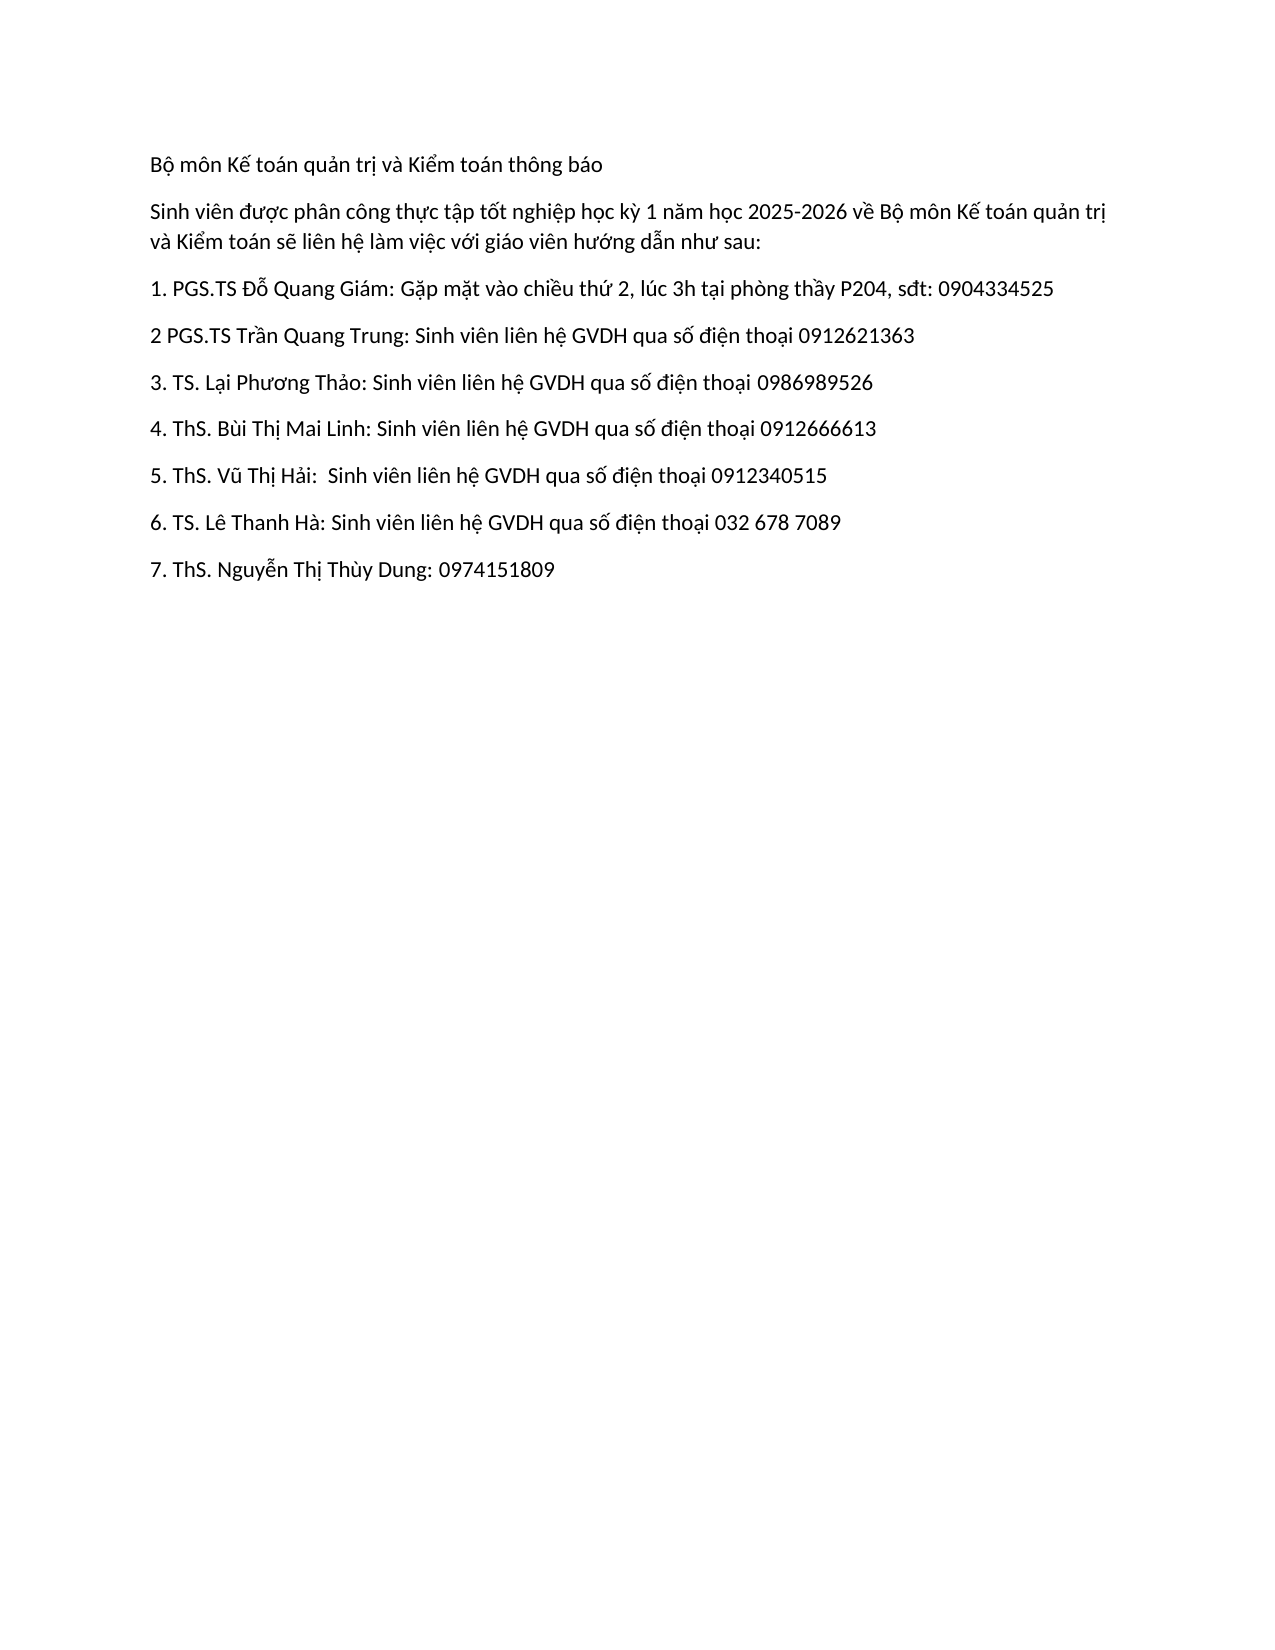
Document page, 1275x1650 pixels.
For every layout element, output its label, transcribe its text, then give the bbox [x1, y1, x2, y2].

text 5. ThS. Vũ Thị Hải: Sinh viên liên hệ GVDH qua số điện thoại 0912340515 [150, 461, 1125, 489]
text 6. TS. Lê Thanh Hà: Sinh viên liên hệ GVDH qua số điện thoại 032 678 7089 [150, 508, 1125, 536]
text 3. TS. Lại Phương Thảo: Sinh viên liên hệ GVDH qua số điện thoại 0986989526 [150, 368, 1125, 396]
text Sinh viên được phân công thực tập tốt nghiệp học kỳ 1 năm học 2025-2026 về Bộ môn Kế toán quản trị và Kiểm toán sẽ liên hệ làm việc với giáo viên hướng dẫn như sau: [150, 197, 1125, 255]
text Bộ môn Kế toán quản trị và Kiểm toán thông báo [150, 150, 1125, 178]
text 1. PGS.TS Đỗ Quang Giám: Gặp mặt vào chiều thứ 2, lúc 3h tại phòng thầy P204, sđt: 0904334525 [150, 274, 1125, 302]
text 7. ThS. Nguyễn Thị Thùy Dung: 0974151809 [150, 555, 1125, 583]
text 4. ThS. Bùi Thị Mai Linh: Sinh viên liên hệ GVDH qua số điện thoại 0912666613 [150, 414, 1125, 443]
text 2 PGS.TS Trần Quang Trung: Sinh viên liên hệ GVDH qua số điện thoại 0912621363 [150, 321, 1125, 349]
